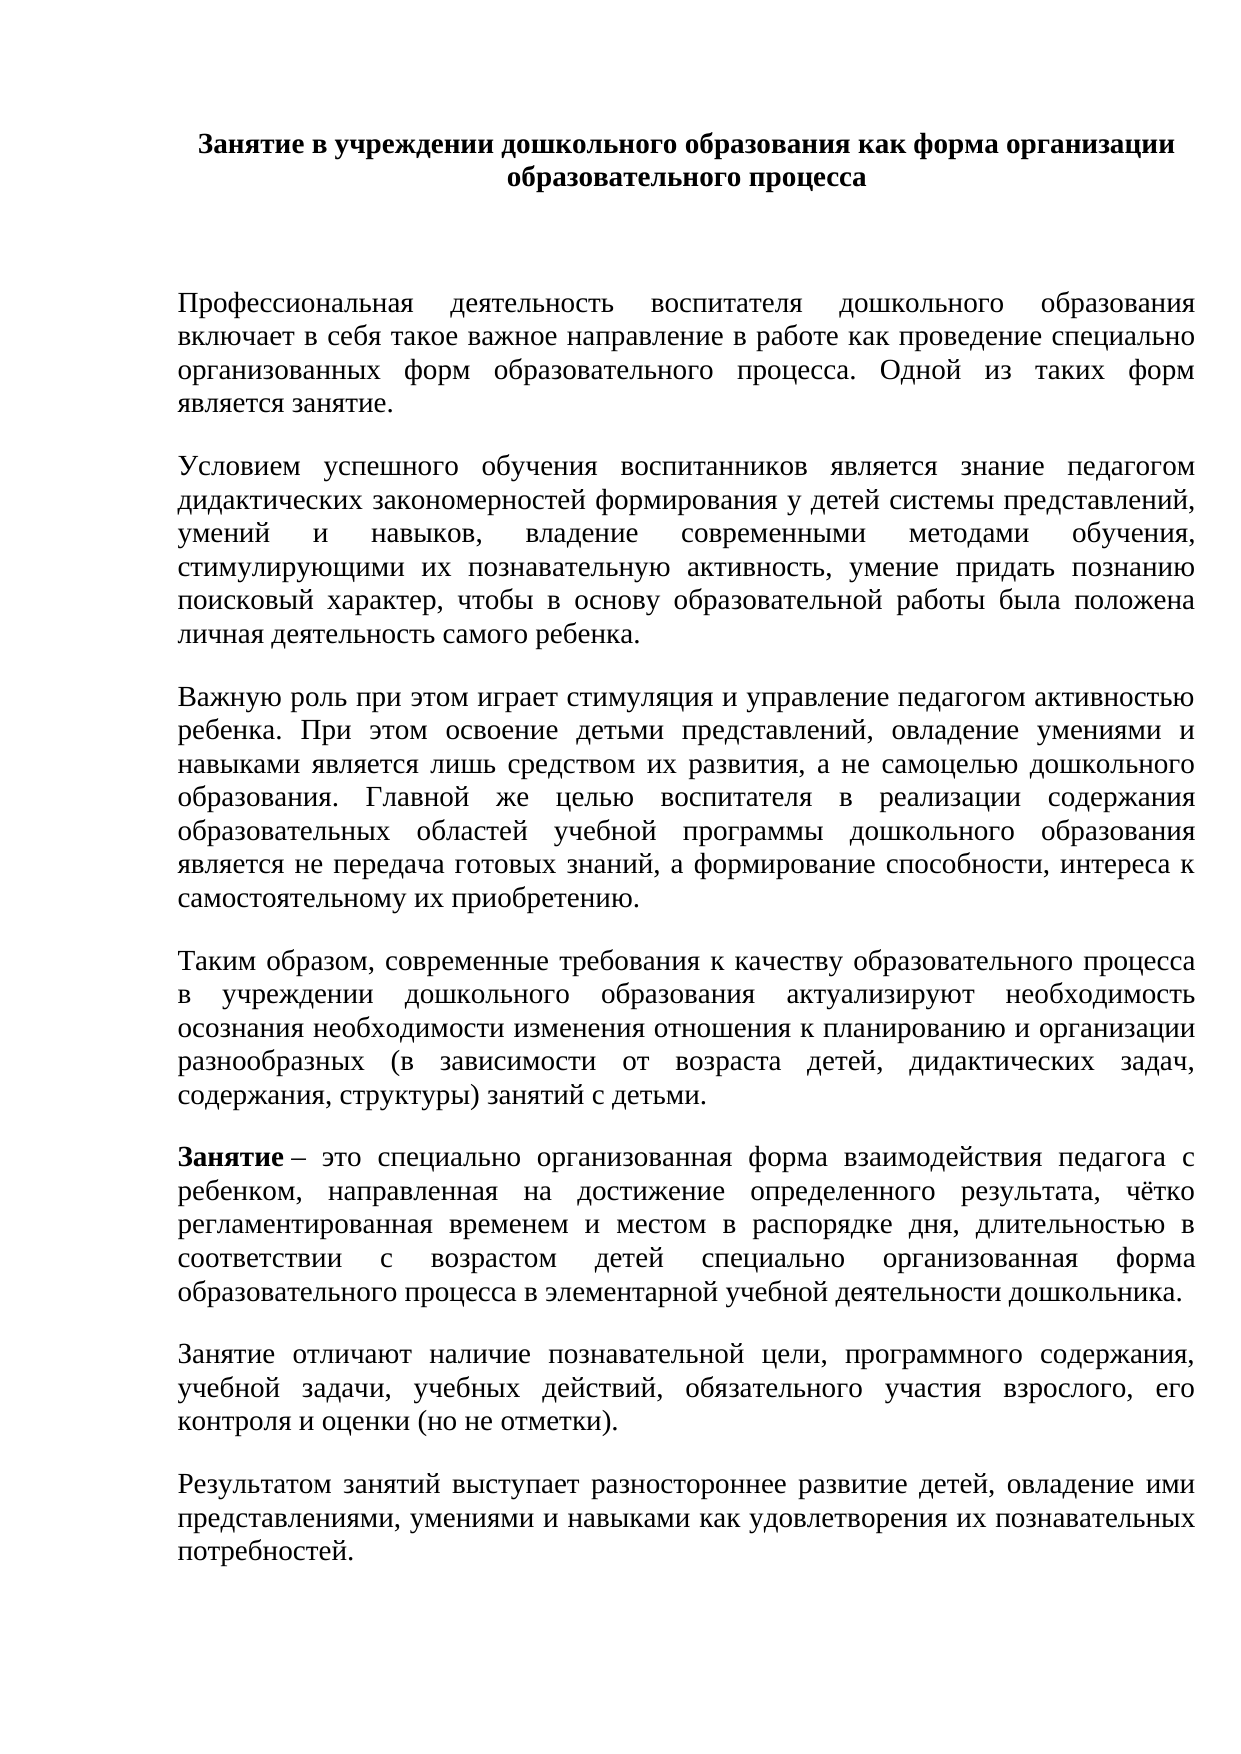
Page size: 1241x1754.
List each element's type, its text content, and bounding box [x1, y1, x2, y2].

text Занятие отличают наличие познавательной цели, программного содержания, учебной задачи, учебных действий, обязательного участия взрослого, его контроля и оценки (но не отметки). [177, 1336, 1196, 1437]
text Занятие в учреждении дошкольного образования как форма организации образовательного процесса [185, 126, 1188, 193]
text Результатом занятий выступает разностороннее развитие детей, овладение ими представлениями, умениями и навыками как удовлетворения их познавательных потребностей. [177, 1466, 1196, 1567]
text Профессиональная деятельность воспитателя дошкольного образования включает в себя такое важное направление в работе как проведение специально организованных форм образовательного процесса. Одной из таких форм является занятие. [177, 285, 1196, 419]
text Таким образом, современные требования к качеству образовательного процесса в учреждении дошкольного образования актуализируют необходимость осознания необходимости изменения отношения к планированию и организации разнообразных (в зависимости от возраста детей, дидактических задач, содержания, структуры) занятий с детьми. [177, 943, 1196, 1110]
text Условием успешного обучения воспитанников является знание педагогом дидактических закономерностей формирования у детей системы представлений, умений и навыков, владение современными методами обучения, стимулирующими их познавательную активность, умение придать познанию поисковый характер, чтобы в основу образовательной работы была положена личная деятельность самого ребенка. [177, 448, 1196, 649]
text Важную роль при этом играет стимуляция и управление педагогом активностью ребенка. При этом освоение детьми представлений, овладение умениями и навыками является лишь средством их развития, а не самоцелью дошкольного образования. Главной же целью воспитателя в реализации содержания образовательных областей учебной программы дошкольного образования является не передача готовых знаний, а формирование способности, интереса к самостоятельному их приобретению. [177, 679, 1196, 913]
text Занятие – это специально организованная форма взаимодействия педагога с ребенком, направленная на достижение определенного результата, чётко регламентированная временем и местом в распорядке дня, длительностью в соответствии с возрастом детей специально организованная форма образовательного процесса в элементарной учебной деятельности дошкольника. [177, 1139, 1196, 1307]
